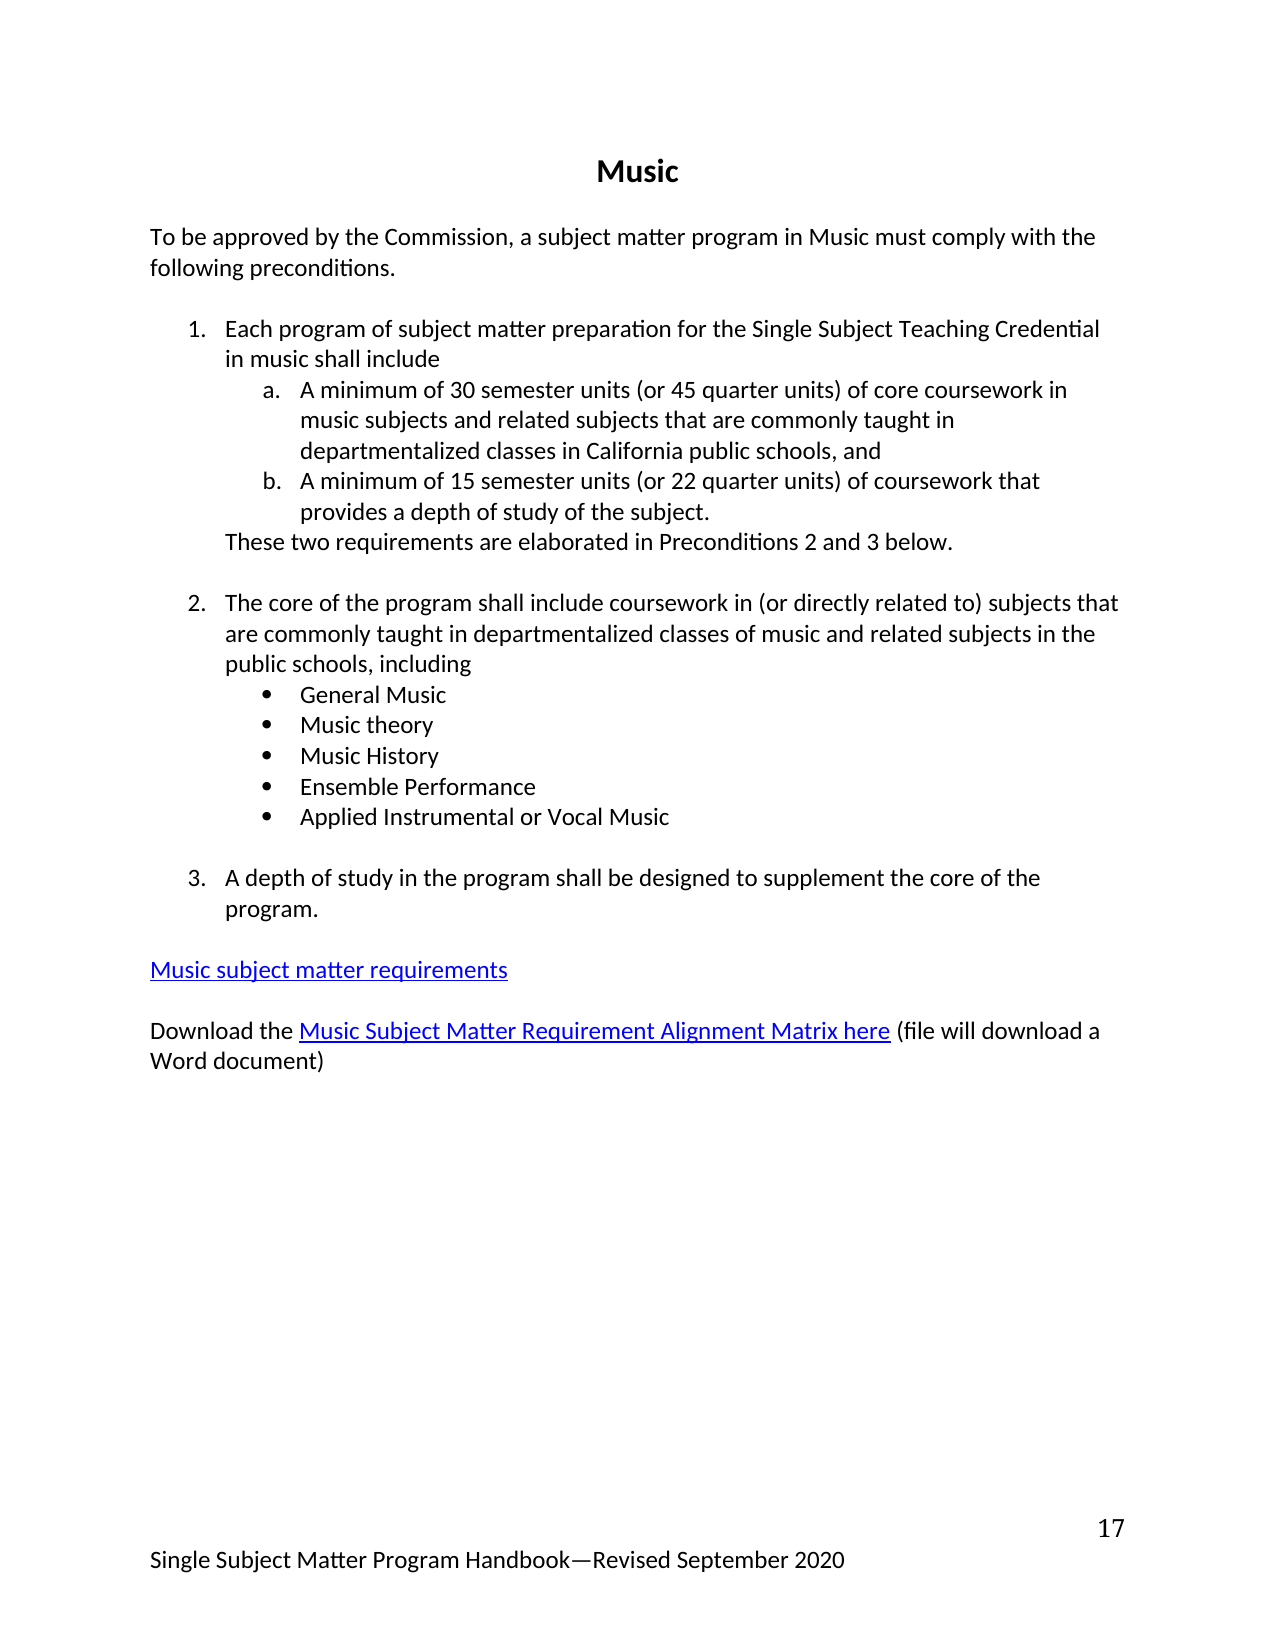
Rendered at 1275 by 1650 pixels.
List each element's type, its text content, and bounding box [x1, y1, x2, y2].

list General Music [262, 679, 1125, 709]
list Each program of subject matter preparation for the Single Subject Teaching Credential in music shall include [187, 313, 1125, 374]
list Music theory [262, 709, 1125, 740]
text Download the Music Subject Matter Requirement Alignment Matrix here (file will download a Word document) [150, 1015, 1125, 1076]
list The core of the program shall include coursework in (or directly related to) subjects that are commonly taught in departmentalized classes of music and related subjects in the public schools, including [187, 587, 1125, 679]
list Applied Instrumental or Vocal Music [262, 801, 1125, 832]
list Music History [262, 740, 1125, 771]
list A minimum of 15 semester units (or 22 quarter units) of coursework that provides a depth of study of the subject. [262, 465, 1125, 526]
text These two requirements are elaborated in Preconditions 2 and 3 below. [150, 526, 1125, 557]
text Music subject matter requirements [150, 954, 1125, 984]
list A minimum of 30 semester units (or 45 quarter units) of core coursework in music subjects and related subjects that are commonly taught in departmentalized classes in California public schools, and [262, 374, 1125, 465]
subtitle Music [150, 150, 1125, 191]
list Ensemble Performance [262, 771, 1125, 801]
list A depth of study in the program shall be designed to supplement the core of the program. [187, 862, 1125, 923]
text To be approved by the Commission, a subject matter program in Music must comply with the following preconditions. [150, 221, 1125, 282]
